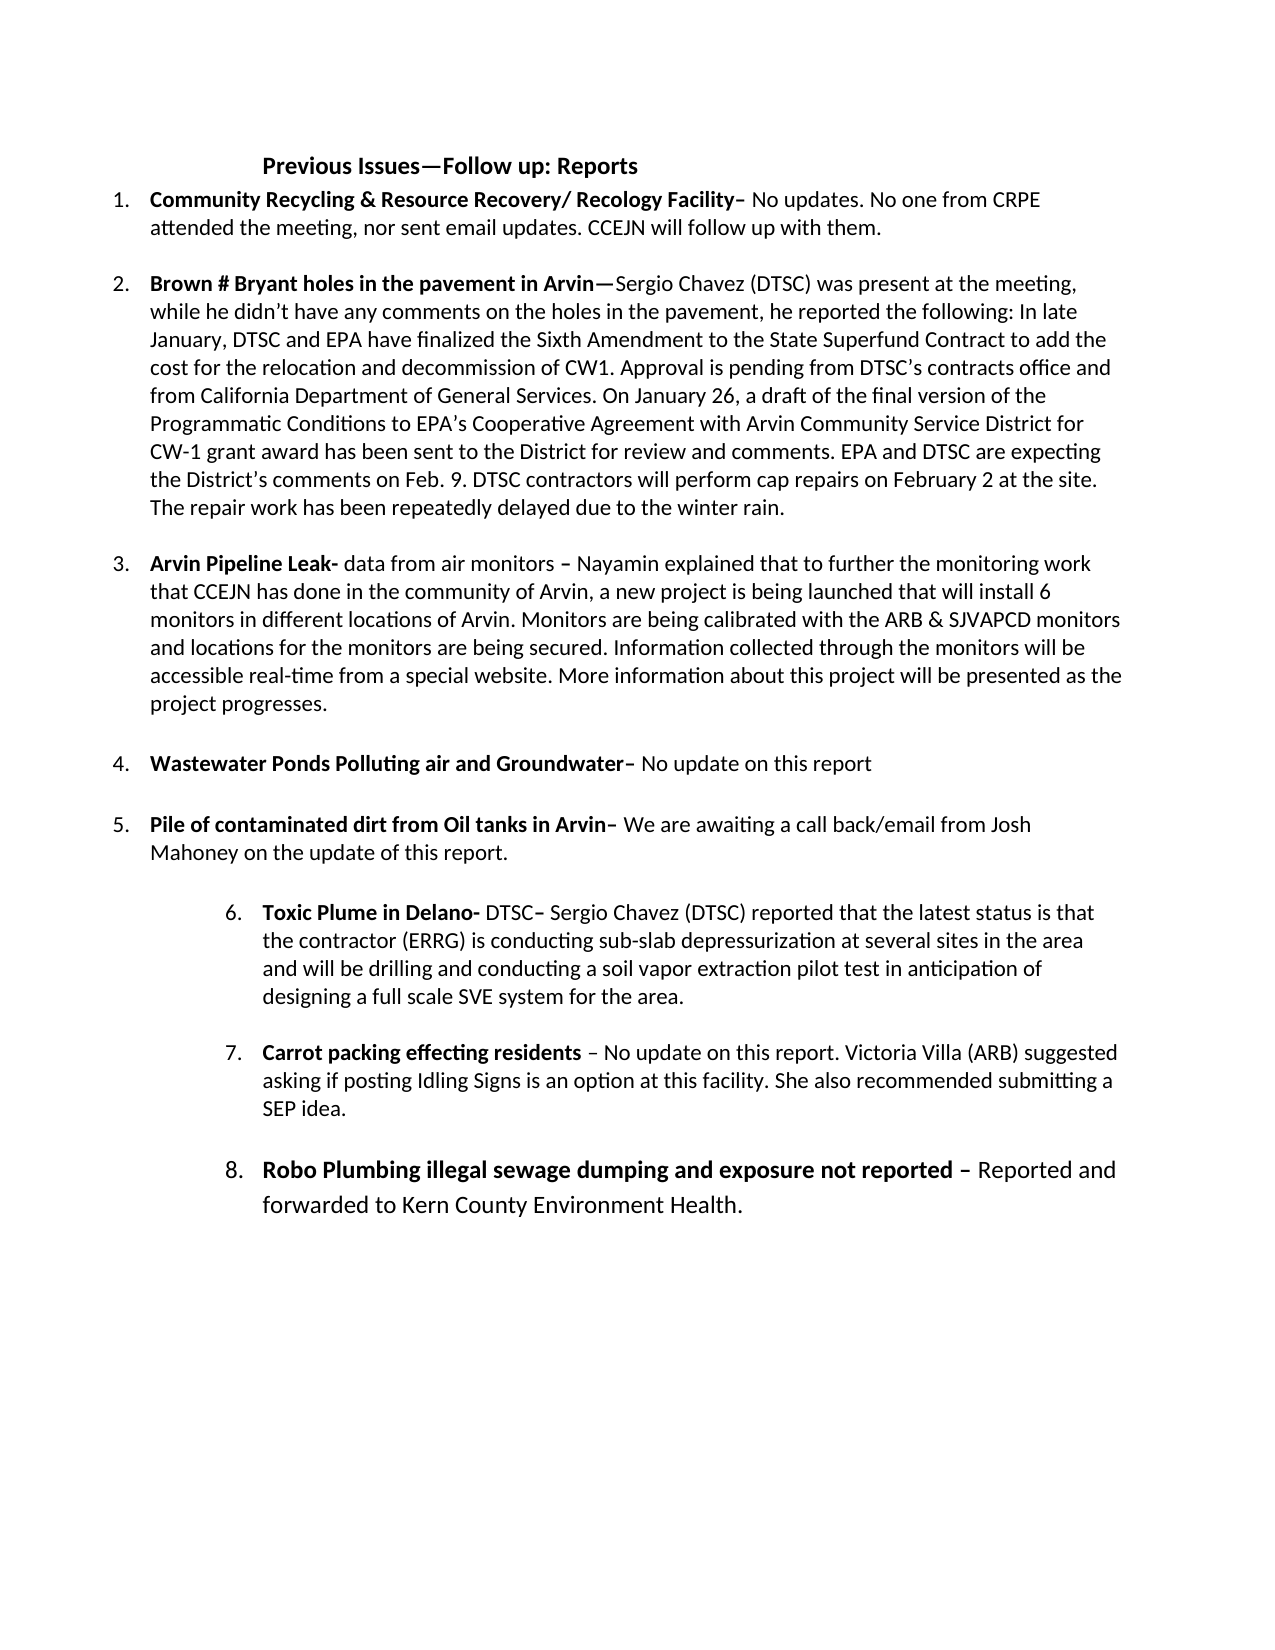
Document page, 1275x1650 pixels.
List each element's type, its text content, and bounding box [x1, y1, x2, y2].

list Brown # Bryant holes in the pavement in Arvin—Sergio Chavez (DTSC) was present at the meeting, while he didn’t have any comments on the holes in the pavement, he reported the following: In late January, DTSC and EPA have finalized the Sixth Amendment to the State Superfund Contract to add the cost for the relocation and decommission of CW1. Approval is pending from DTSC’s contracts office and from California Department of General Services. On January 26, a draft of the final version of the Programmatic Conditions to EPA’s Cooperative Agreement with Arvin Community Service District for CW-1 grant award has been sent to the District for review and comments. EPA and DTSC are expecting the District’s comments on Feb. 9. DTSC contractors will perform cap repairs on February 2 at the site. The repair work has been repeatedly delayed due to the winter rain. [112, 269, 1125, 521]
list Pile of contaminated dirt from Oil tanks in Arvin– We are awaiting a call back/email from Josh Mahoney on the update of this report. [112, 810, 1125, 866]
list Carrot packing effecting residents – No update on this report. Victoria Villa (ARB) suggested asking if posting Idling Signs is an option at this facility. She also recommended submitting a SEP idea. [225, 1038, 1125, 1122]
list Wastewater Ponds Polluting air and Groundwater– No update on this report [112, 749, 1125, 778]
list Arvin Pipeline Leak- data from air monitors – Nayamin explained that to further the monitoring work that CCEJN has done in the community of Arvin, a new project is being launched that will install 6 monitors in different locations of Arvin. Monitors are being calibrated with the ARB & SJVAPCD monitors and locations for the monitors are being secured. Information collected through the monitors will be accessible real-time from a special website. More information about this project will be presented as the project progresses. [112, 549, 1125, 717]
list Toxic Plume in Delano- DTSC– Sergio Chavez (DTSC) reported that the latest status is that the contractor (ERRG) is conducting sub-slab depressurization at several sites in the area and will be drilling and conducting a soil vapor extraction pilot test in anticipation of designing a full scale SVE system for the area. [225, 898, 1125, 1010]
list Community Recycling & Resource Recovery/ Recology Facility– No updates. No one from CRPE attended the meeting, nor sent email updates. CCEJN will follow up with them. [112, 185, 1125, 241]
list Robo Plumbing illegal sewage dumping and exposure not reported – Reported and forwarded to Kern County Environment Health. [225, 1154, 1125, 1220]
list Previous Issues—Follow up: Reports [262, 150, 1125, 181]
